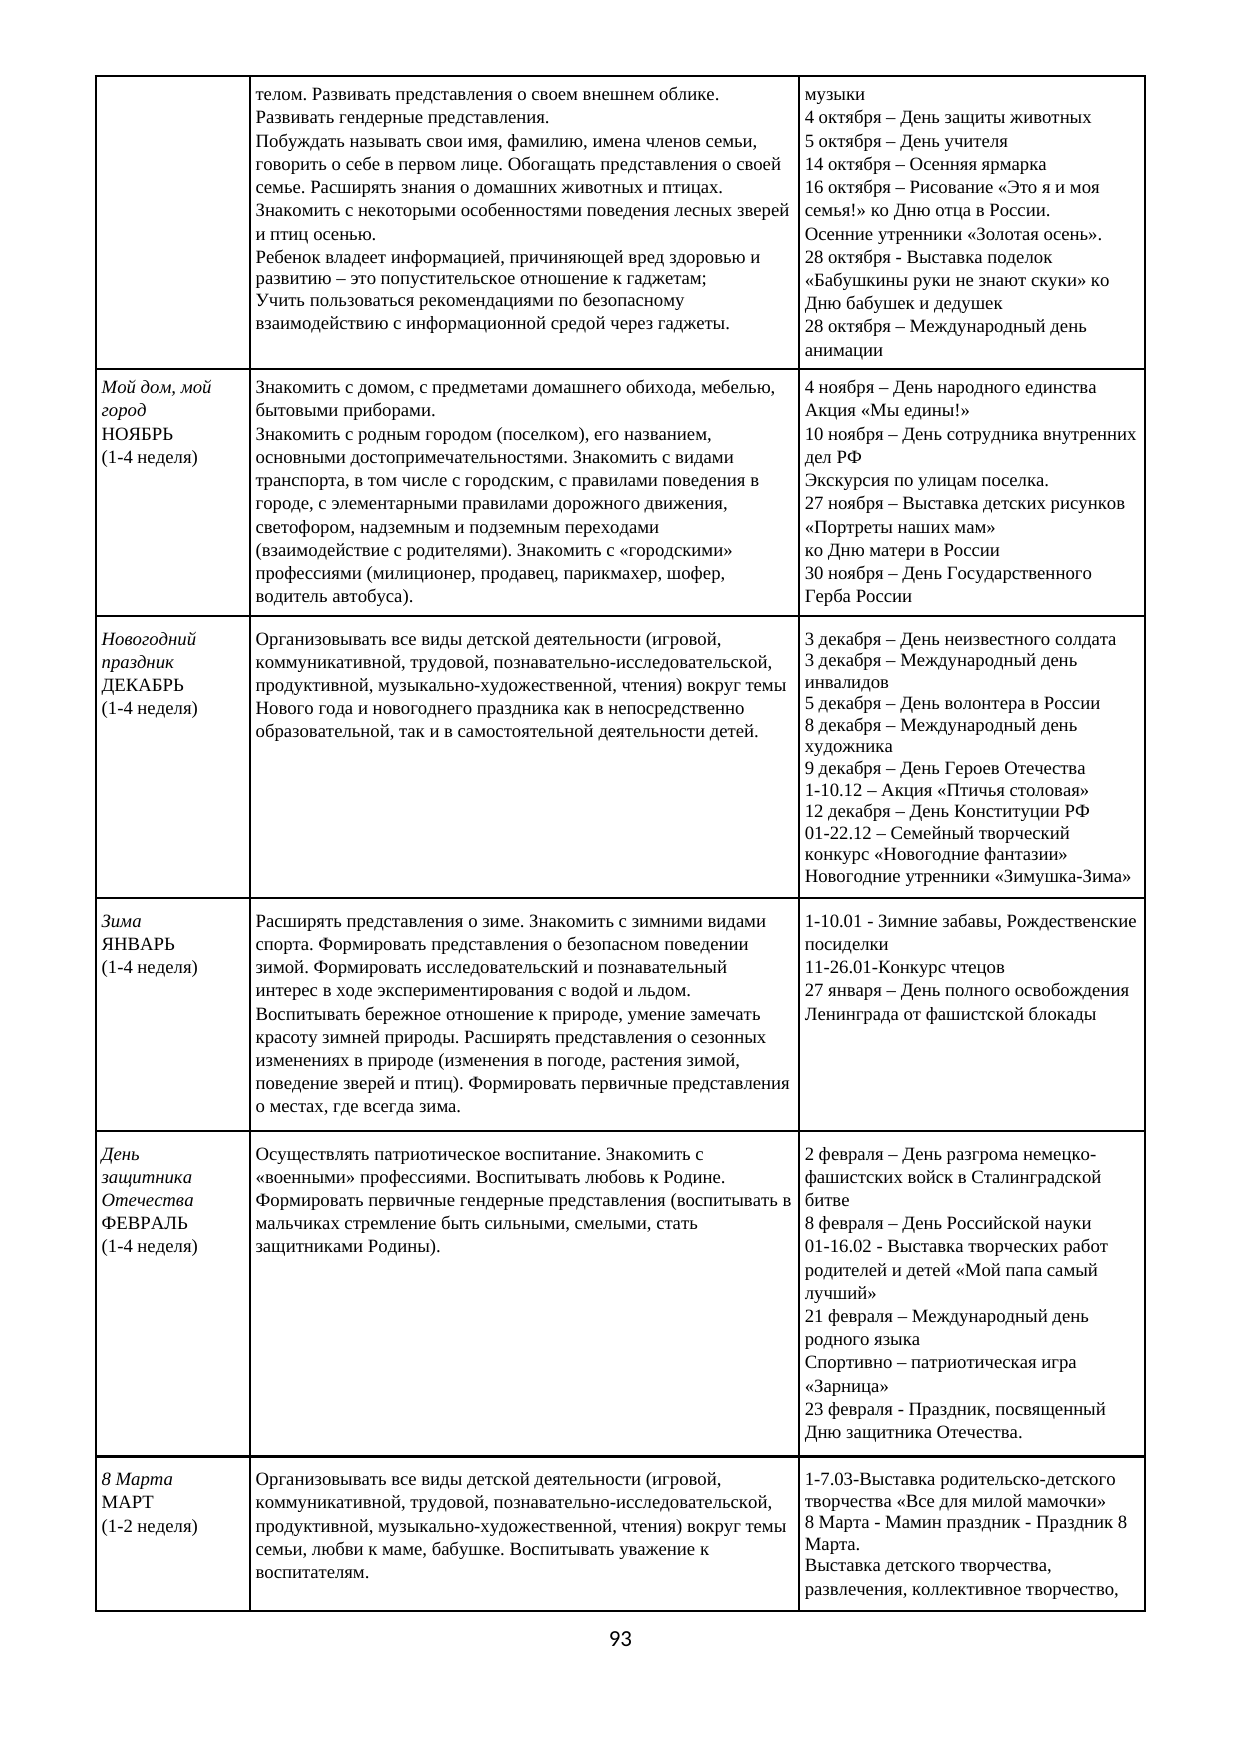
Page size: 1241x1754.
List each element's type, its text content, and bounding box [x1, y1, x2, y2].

table_cell 2 февраля – День разгрома немецко-фашистских войск в Сталинградской битве 8 февраля – День Российской науки 01-16.02 - Выставка творческих работ родителей и детей «Мой папа самый лучший» 21 февраля – Международный день родного языка Спортивно – патриотическая игра «Зарница» 23 февраля - Праздник, посвященный Дню защитника Отечества. [800, 1132, 1144, 1455]
table_cell Расширять представления о зиме. Знакомить с зимними видами спорта. Формировать представления о безопасном поведении зимой. Формировать исследовательский и познавательный интерес в ходе экспериментирования с водой и льдом. Воспитывать бережное отношение к природе, умение замечать красоту зимней природы. Расширять представления о сезонных изменениях в природе (изменения в погоде, растения зимой, поведение зверей и птиц). Формировать первичные представления о местах, где всегда зима. [251, 899, 798, 1130]
table_cell Зима ЯНВАРЬ (1-4 неделя) [97, 899, 249, 1130]
table_cell 4 ноября – День народного единства Акция «Мы едины!» 10 ноября – День сотрудника внутренних дел РФ Экскурсия по улицам поселка. 27 ноября – Выставка детских рисунков «Портреты наших мам» ко Дню матери в России 30 ноября – День Государственного Герба России [800, 370, 1144, 615]
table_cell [97, 1458, 249, 1610]
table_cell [97, 77, 249, 368]
table_cell Осуществлять патриотическое воспитание. Знакомить с «военными» профессиями. Воспитывать любовь к Родине. Формировать первичные гендерные представления (воспитывать в мальчиках стремление быть сильными, смелыми, стать защитниками Родины). [251, 1132, 798, 1455]
table_cell 3 декабря – День неизвестного солдата 3 декабря – Международный день инвалидов 5 декабря – День волонтера в России 8 декабря – Международный день художника 9 декабря – День Героев Отечества 1-10.12 – Акция «Птичья столовая» 12 декабря – День Конституции РФ 01-22.12 – Семейный творческий конкурс «Новогодние фантазии» Новогодние утренники «Зимушка-Зима» [800, 617, 1144, 897]
table_cell 1-10.01 - Зимние забавы, Рождественские посиделки 11-26.01-Конкурс чтецов 27 января – День полного освобождения Ленинграда от фашистской блокады [800, 899, 1144, 1130]
table_cell Новогодний праздник ДЕКАБРЬ (1-4 неделя) [97, 617, 249, 897]
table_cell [251, 77, 798, 368]
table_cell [251, 1458, 798, 1610]
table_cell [800, 1458, 1144, 1610]
table_cell День защитника Отечества ФЕВРАЛЬ (1-4 неделя) [97, 1132, 249, 1455]
table_cell Организовывать все виды детской деятельности (игровой, коммуникативной, трудовой, познавательно-исследовательской, продуктивной, музыкально-художественной, чтения) вокруг темы Нового года и новогоднего праздника как в непосредственно образовательной, так и в самостоятельной деятельности детей. [251, 617, 798, 897]
table_cell Знакомить с домом, с предметами домашнего обихода, мебелью, бытовыми приборами. Знакомить с родным городом (поселком), его названием, основными достопримечательностями. Знакомить с видами транспорта, в том числе с городским, с правилами поведения в городе, с элементарными правилами дорожного движения, светофором, надземным и подземным переходами (взаимодействие с родителями). Знакомить с «городскими» профессиями (милиционер, продавец, парикмахер, шофер, водитель автобуса). [251, 370, 798, 615]
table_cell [800, 77, 1144, 368]
table_cell Мой дом, мой город НОЯБРЬ (1-4 неделя) [97, 370, 249, 615]
